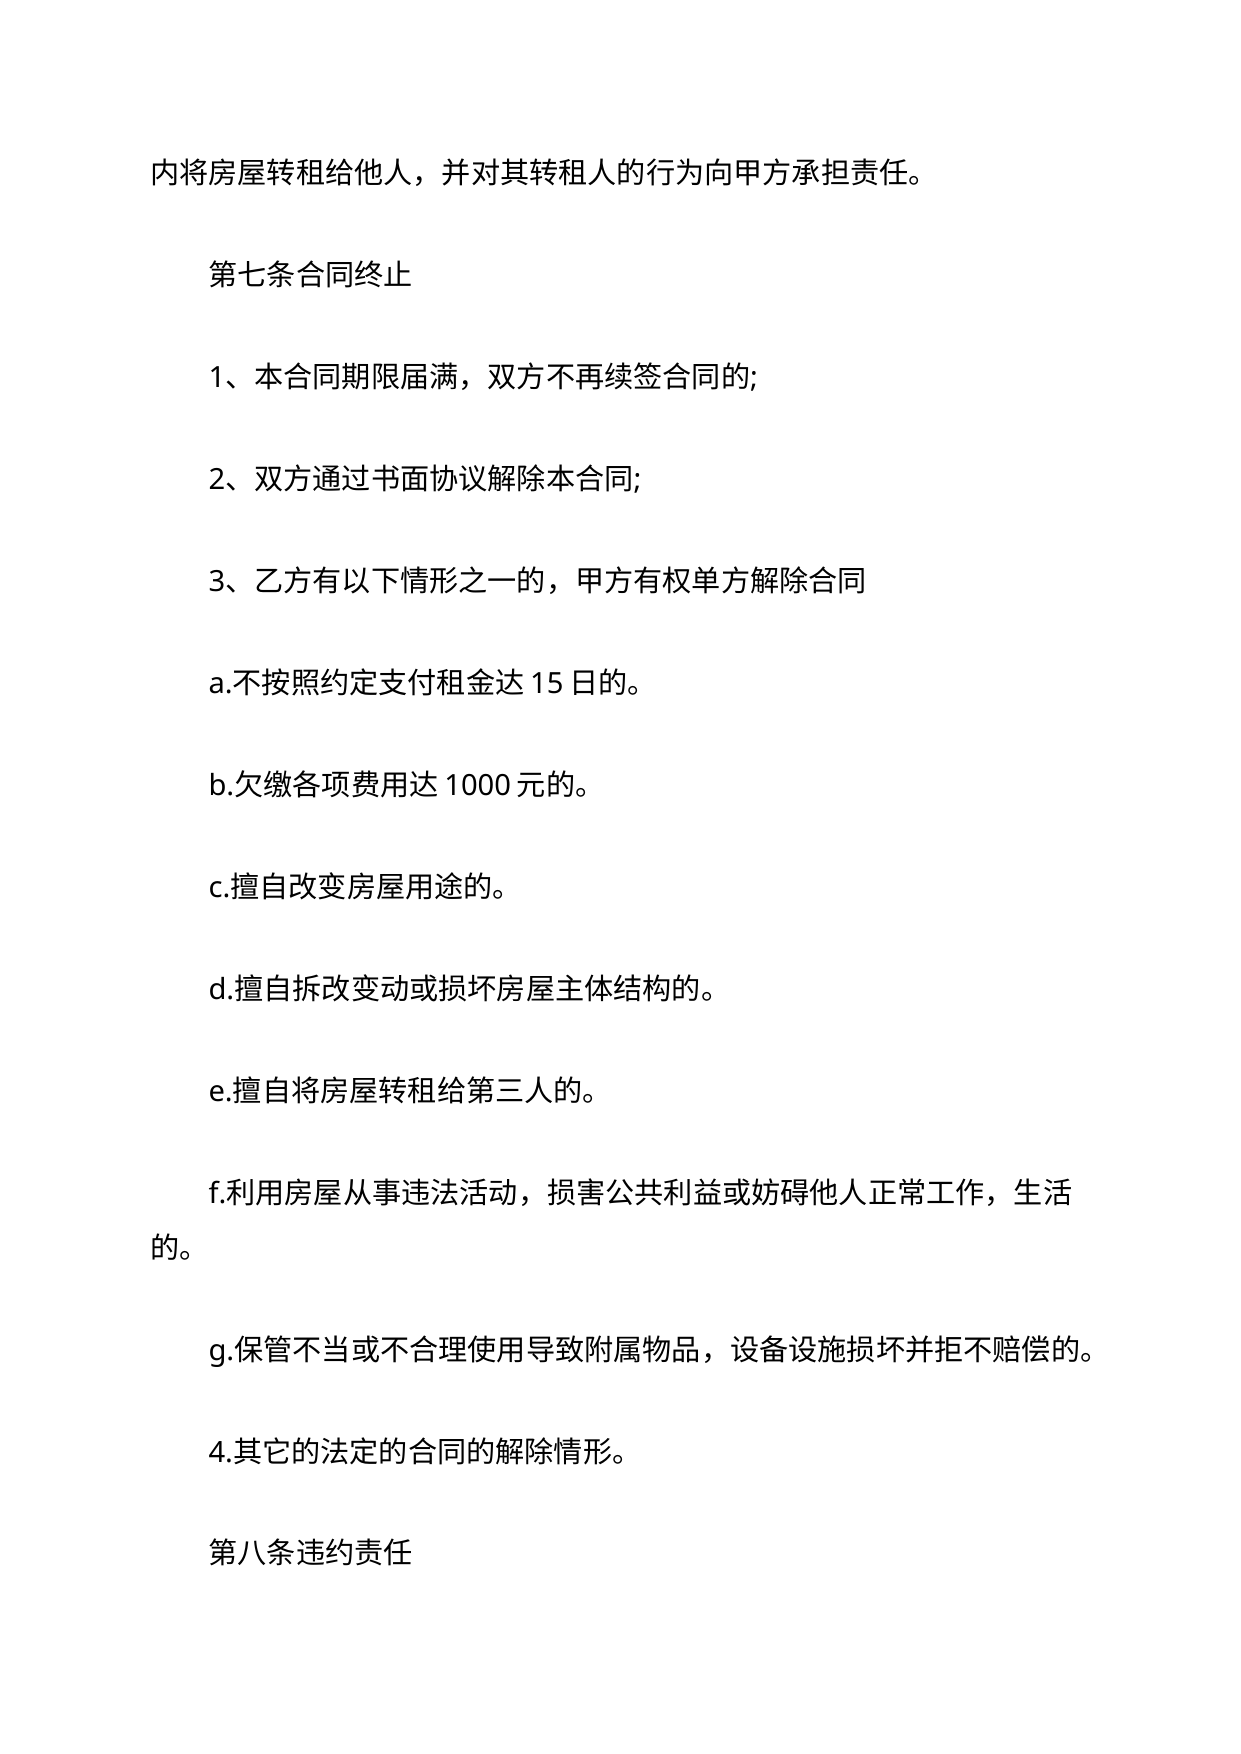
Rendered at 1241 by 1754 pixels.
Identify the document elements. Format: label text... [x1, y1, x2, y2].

text 第七条合同终止 [150, 252, 1090, 294]
text f.利用房屋从事违法活动，损害公共利益或妨碍他人正常工作，生活的。 [150, 1169, 1090, 1267]
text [150, 150, 1090, 192]
text 1、本合同期限届满，双方不再续签合同的; [150, 353, 1090, 396]
text d.擅自拆改变动或损坏房屋主体结构的。 [150, 965, 1090, 1008]
text c.擅自改变房屋用途的。 [150, 863, 1090, 906]
text 3、乙方有以下情形之一的，甲方有权单方解除合同 [150, 557, 1090, 600]
text 4.其它的法定的合同的解除情形。 [150, 1428, 1090, 1471]
text g.保管不当或不合理使用导致附属物品，设备设施损坏并拒不赔偿的。 [150, 1326, 1090, 1368]
text a.不按照约定支付租金达15日的。 [150, 659, 1090, 702]
text 第八条违约责任 [150, 1530, 1090, 1572]
text 2、双方通过书面协议解除本合同; [150, 456, 1090, 498]
text e.擅自将房屋转租给第三人的。 [150, 1067, 1090, 1110]
text b.欠缴各项费用达1000元的。 [150, 761, 1090, 804]
